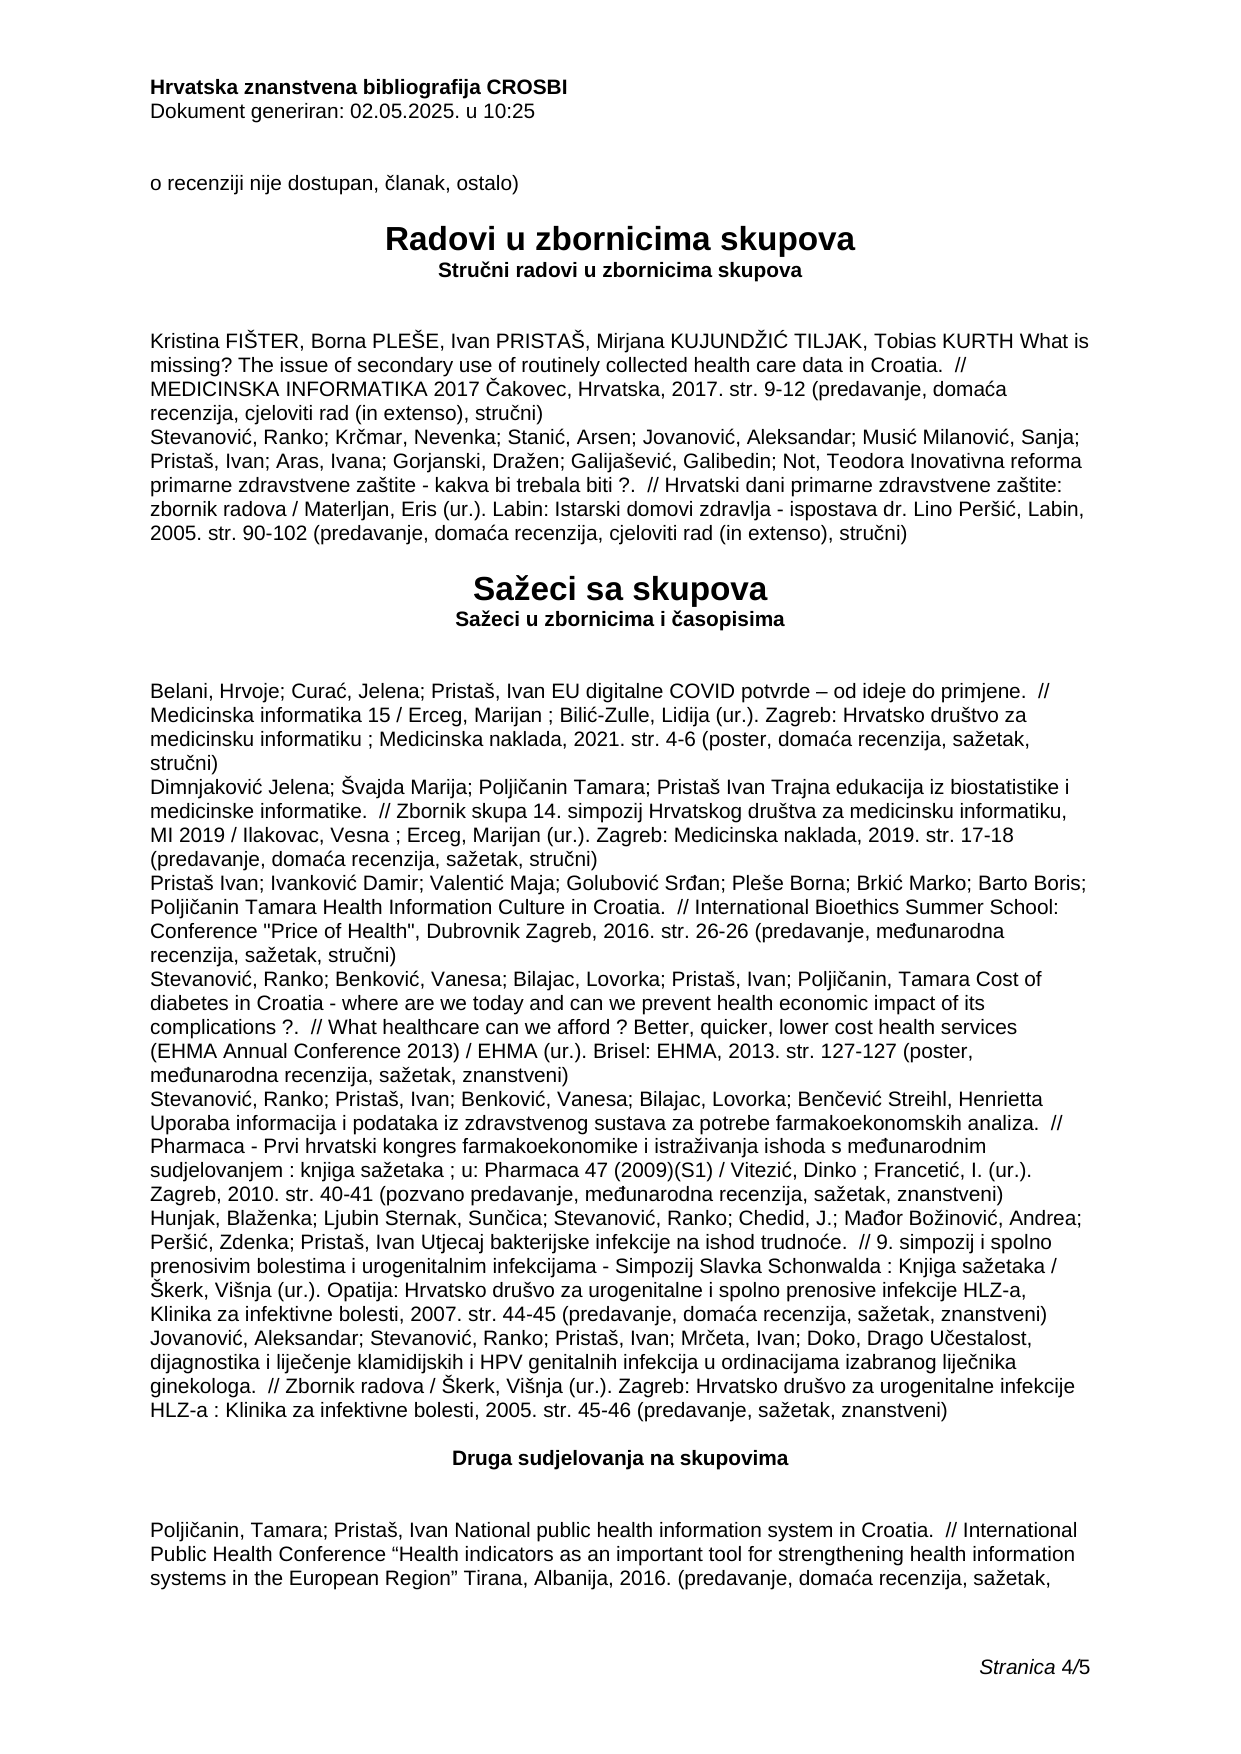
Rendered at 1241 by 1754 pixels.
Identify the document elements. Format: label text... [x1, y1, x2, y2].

subtitle Radovi u zbornicima skupova [150, 219, 1090, 257]
text Pristaš Ivan; Ivanković Damir; Valentić Maja; Golubović Srđan; Pleše Borna; Brkić Marko; Barto Boris; Poljičanin Tamara [150, 871, 1090, 967]
text Kristina FIŠTER, Borna PLEŠE, Ivan PRISTAŠ, Mirjana KUJUNDŽIĆ TILJAK, Tobias KURTH [150, 329, 1090, 425]
text Dimnjaković Jelena; Švajda Marija; Poljičanin Tamara; Pristaš Ivan [150, 775, 1090, 871]
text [150, 1518, 1090, 1589]
subtitle Druga sudjelovanja na skupovima [150, 1446, 1090, 1470]
text Stevanović, Ranko; Benković, Vanesa; Bilajac, Lovorka; Pristaš, Ivan; Poljičanin, Tamara [150, 967, 1090, 1086]
text Hunjak, Blaženka; Ljubin Sternak, Sunčica; Stevanović, Ranko; Chedid, J.; Mađor Božinović, Andrea; Peršić, Zdenka; Pristaš, Ivan [150, 1206, 1090, 1326]
text Belani, Hrvoje; Curać, Jelena; Pristaš, Ivan [150, 679, 1090, 775]
subtitle Sažeci sa skupova [150, 569, 1090, 607]
subtitle Stručni radovi u zbornicima skupova [150, 257, 1090, 281]
text Stevanović, Ranko; Krčmar, Nevenka; Stanić, Arsen; Jovanović, Aleksandar; Musić Milanović, Sanja; Pristaš, Ivan; Aras, Ivana; Gorjanski, Dražen; Galijašević, Galibedin; Not, Teodora [150, 425, 1090, 545]
text Jovanović, Aleksandar; Stevanović, Ranko; Pristaš, Ivan; Mrčeta, Ivan; Doko, Drago [150, 1326, 1090, 1422]
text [150, 171, 1090, 195]
subtitle Sažeci u zbornicima i časopisima [150, 607, 1090, 631]
text Stevanović, Ranko; Pristaš, Ivan; Benković, Vanesa; Bilajac, Lovorka; Benčević Streihl, Henrietta [150, 1086, 1090, 1206]
